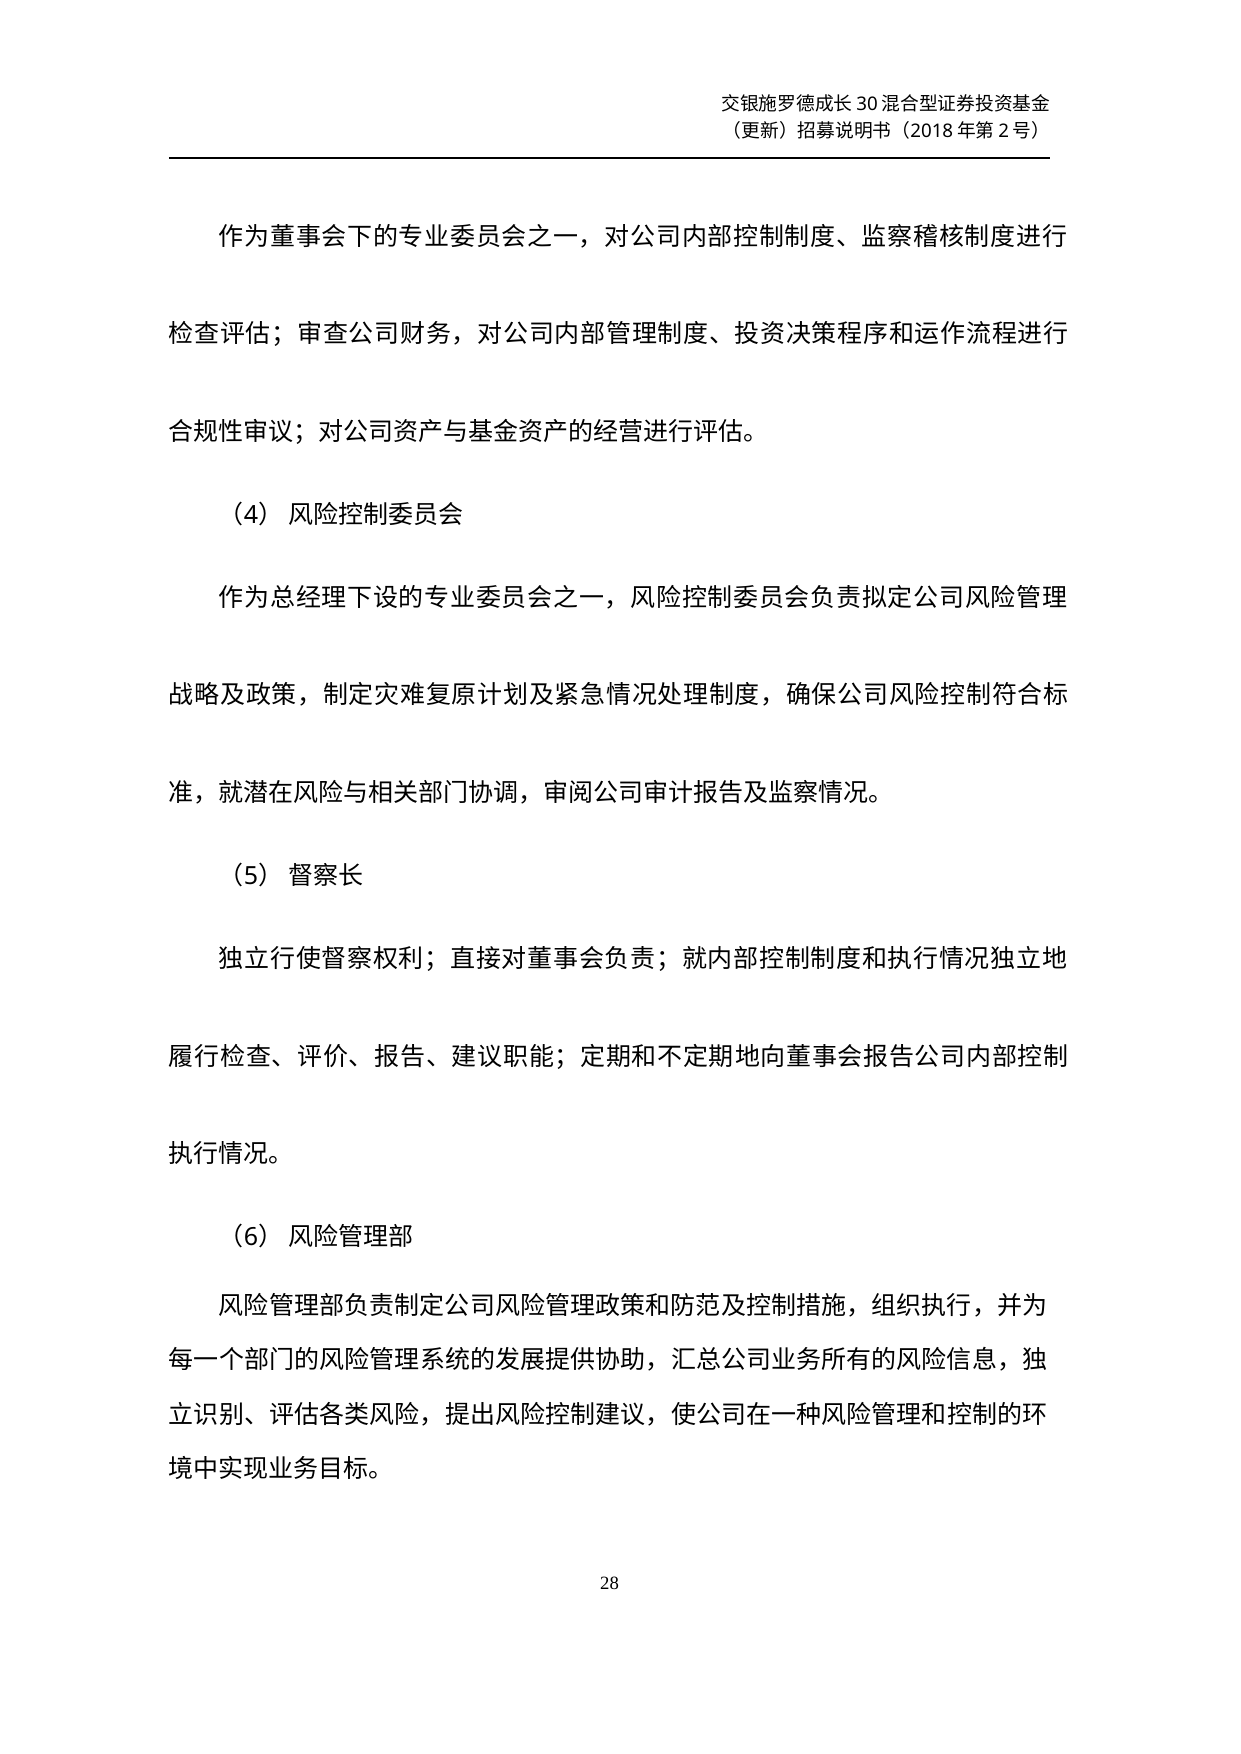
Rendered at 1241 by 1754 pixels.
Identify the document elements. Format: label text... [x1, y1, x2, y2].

text （5） 督察长 [169, 841, 1068, 906]
text （4） 风险控制委员会 [169, 480, 1068, 545]
text （6） 风险管理部 [169, 1202, 1068, 1267]
text 作为董事会下的专业委员会之一，对公司内部控制制度、监察稽核制度进行检查评估；审查公司财务，对公司内部管理制度、投资决策程序和运作流程进行合规性审议；对公司资产与基金资产的经营进行评估。 [169, 202, 1068, 462]
text 作为总经理下设的专业委员会之一，风险控制委员会负责拟定公司风险管理战略及政策，制定灾难复原计划及紧急情况处理制度，确保公司风险控制符合标准，就潜在风险与相关部门协调，审阅公司审计报告及监察情况。 [169, 563, 1068, 823]
text 风险管理部负责制定公司风险管理政策和防范及控制措施，组织执行，并为每一个部门的风险管理系统的发展提供协助，汇总公司业务所有的风险信息，独立识别、评估各类风险，提出风险控制建议，使公司在一种风险管理和控制的环境中实现业务目标。 [169, 1285, 1050, 1485]
text 独立行使督察权利；直接对董事会负责；就内部控制制度和执行情况独立地履行检查、评价、报告、建议职能；定期和不定期地向董事会报告公司内部控制执行情况。 [169, 924, 1068, 1184]
